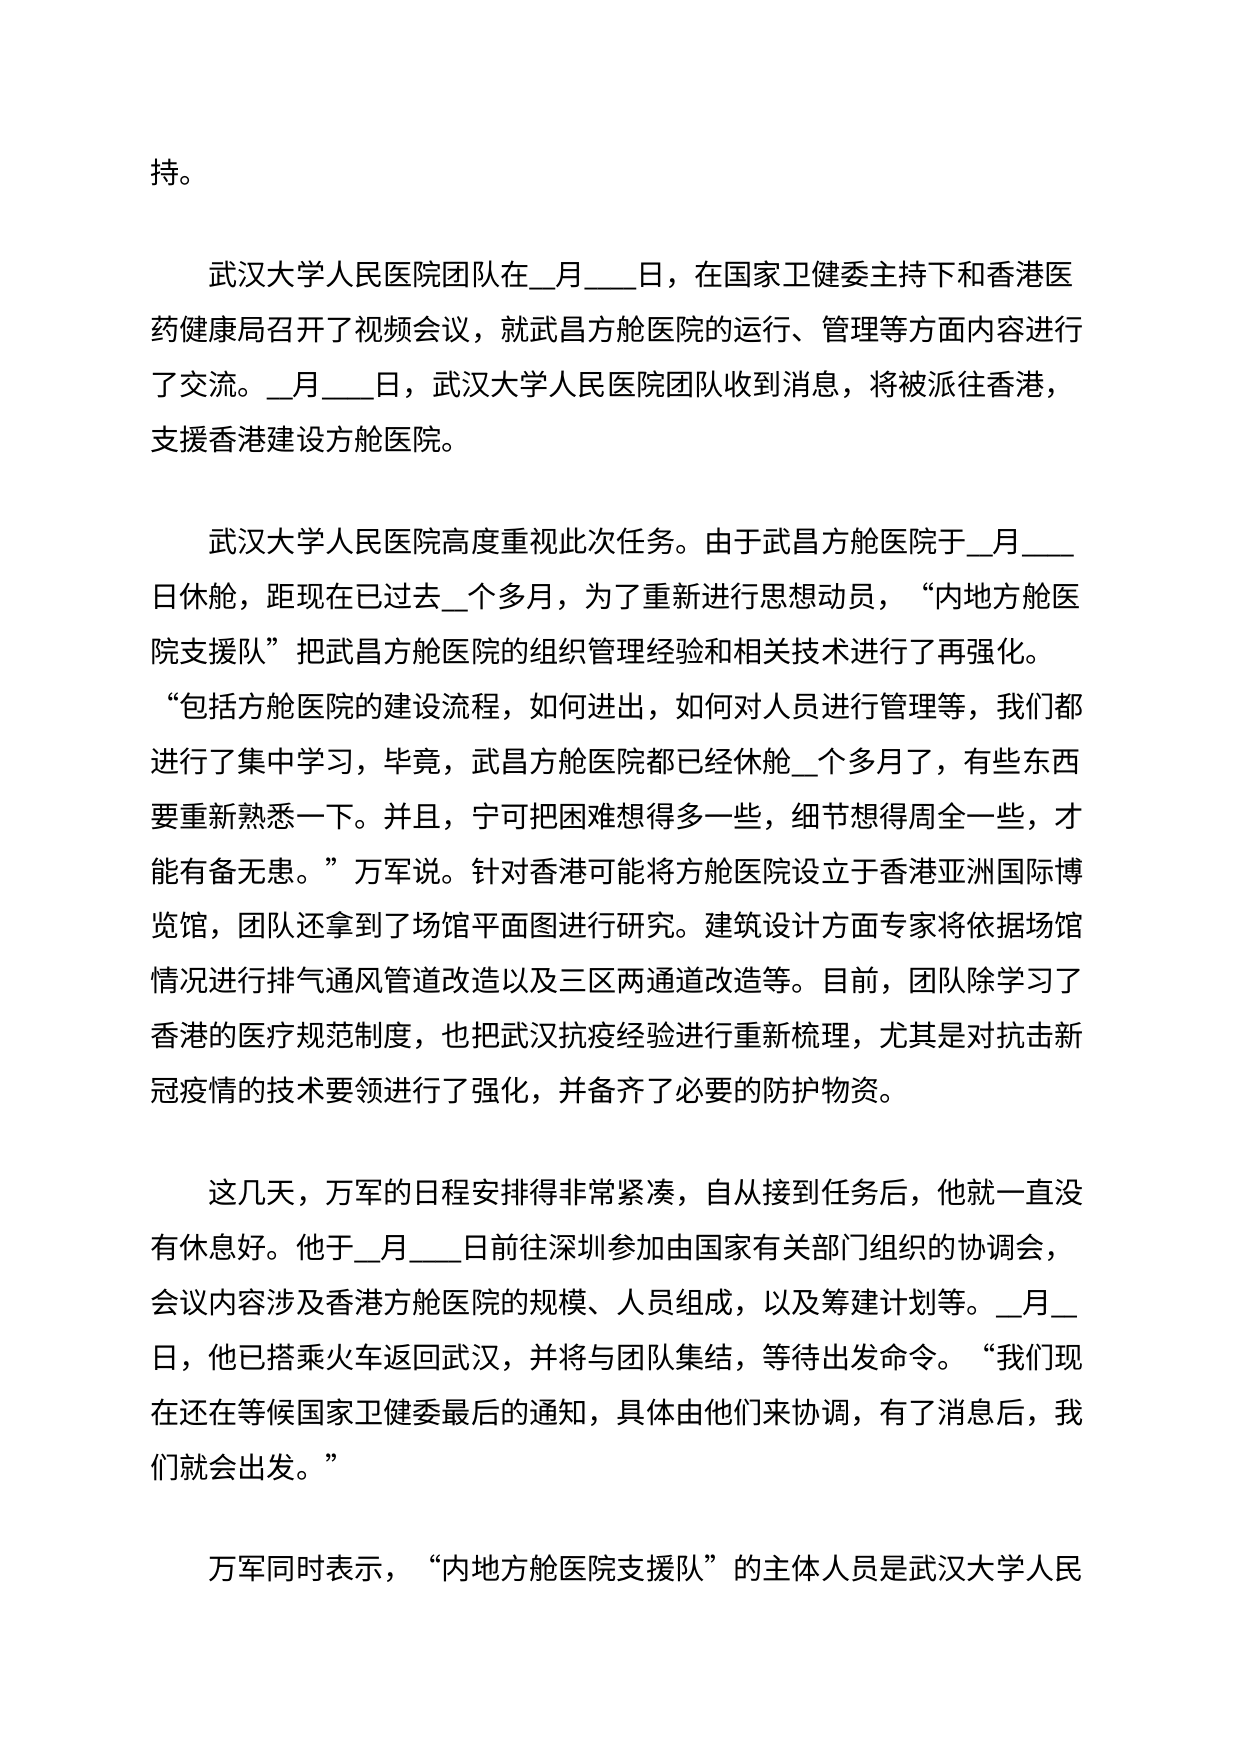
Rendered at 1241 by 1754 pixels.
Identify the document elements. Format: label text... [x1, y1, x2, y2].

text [150, 150, 1090, 192]
text 这几天，万军的日程安排得非常紧凑，自从接到任务后，他就一直没有休息好。他于__月____日前往深圳参加由国家有关部门组织的协调会，会议内容涉及香港方舱医院的规模、人员组成，以及筹建计划等。__月__日，他已搭乘火车返回武汉，并将与团队集结，等待出发命令。“我们现在还在等候国家卫健委最后的通知，具体由他们来协调，有了消息后，我们就会出发。” [150, 1169, 1090, 1486]
text 武汉大学人民医院高度重视此次任务。由于武昌方舱医院于__月____日休舱，距现在已过去__个多月，为了重新进行思想动员，“内地方舱医院支援队”把武昌方舱医院的组织管理经验和相关技术进行了再强化。“包括方舱医院的建设流程，如何进出，如何对人员进行管理等，我们都进行了集中学习，毕竟，武昌方舱医院都已经休舱__个多月了，有些东西要重新熟悉一下。并且，宁可把困难想得多一些，细节想得周全一些，才能有备无患。”万军说。针对香港可能将方舱医院设立于香港亚洲国际博览馆，团队还拿到了场馆平面图进行研究。建筑设计方面专家将依据场馆情况进行排气通风管道改造以及三区两通道改造等。目前，团队除学习了香港的医疗规范制度，也把武汉抗疫经验进行重新梳理，尤其是对抗击新冠疫情的技术要领进行了强化，并备齐了必要的防护物资。 [150, 518, 1090, 1110]
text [150, 1546, 1090, 1588]
text 武汉大学人民医院团队在__月____日，在国家卫健委主持下和香港医药健康局召开了视频会议，就武昌方舱医院的运行、管理等方面内容进行了交流。__月____日，武汉大学人民医院团队收到消息，将被派往香港，支援香港建设方舱医院。 [150, 252, 1090, 459]
